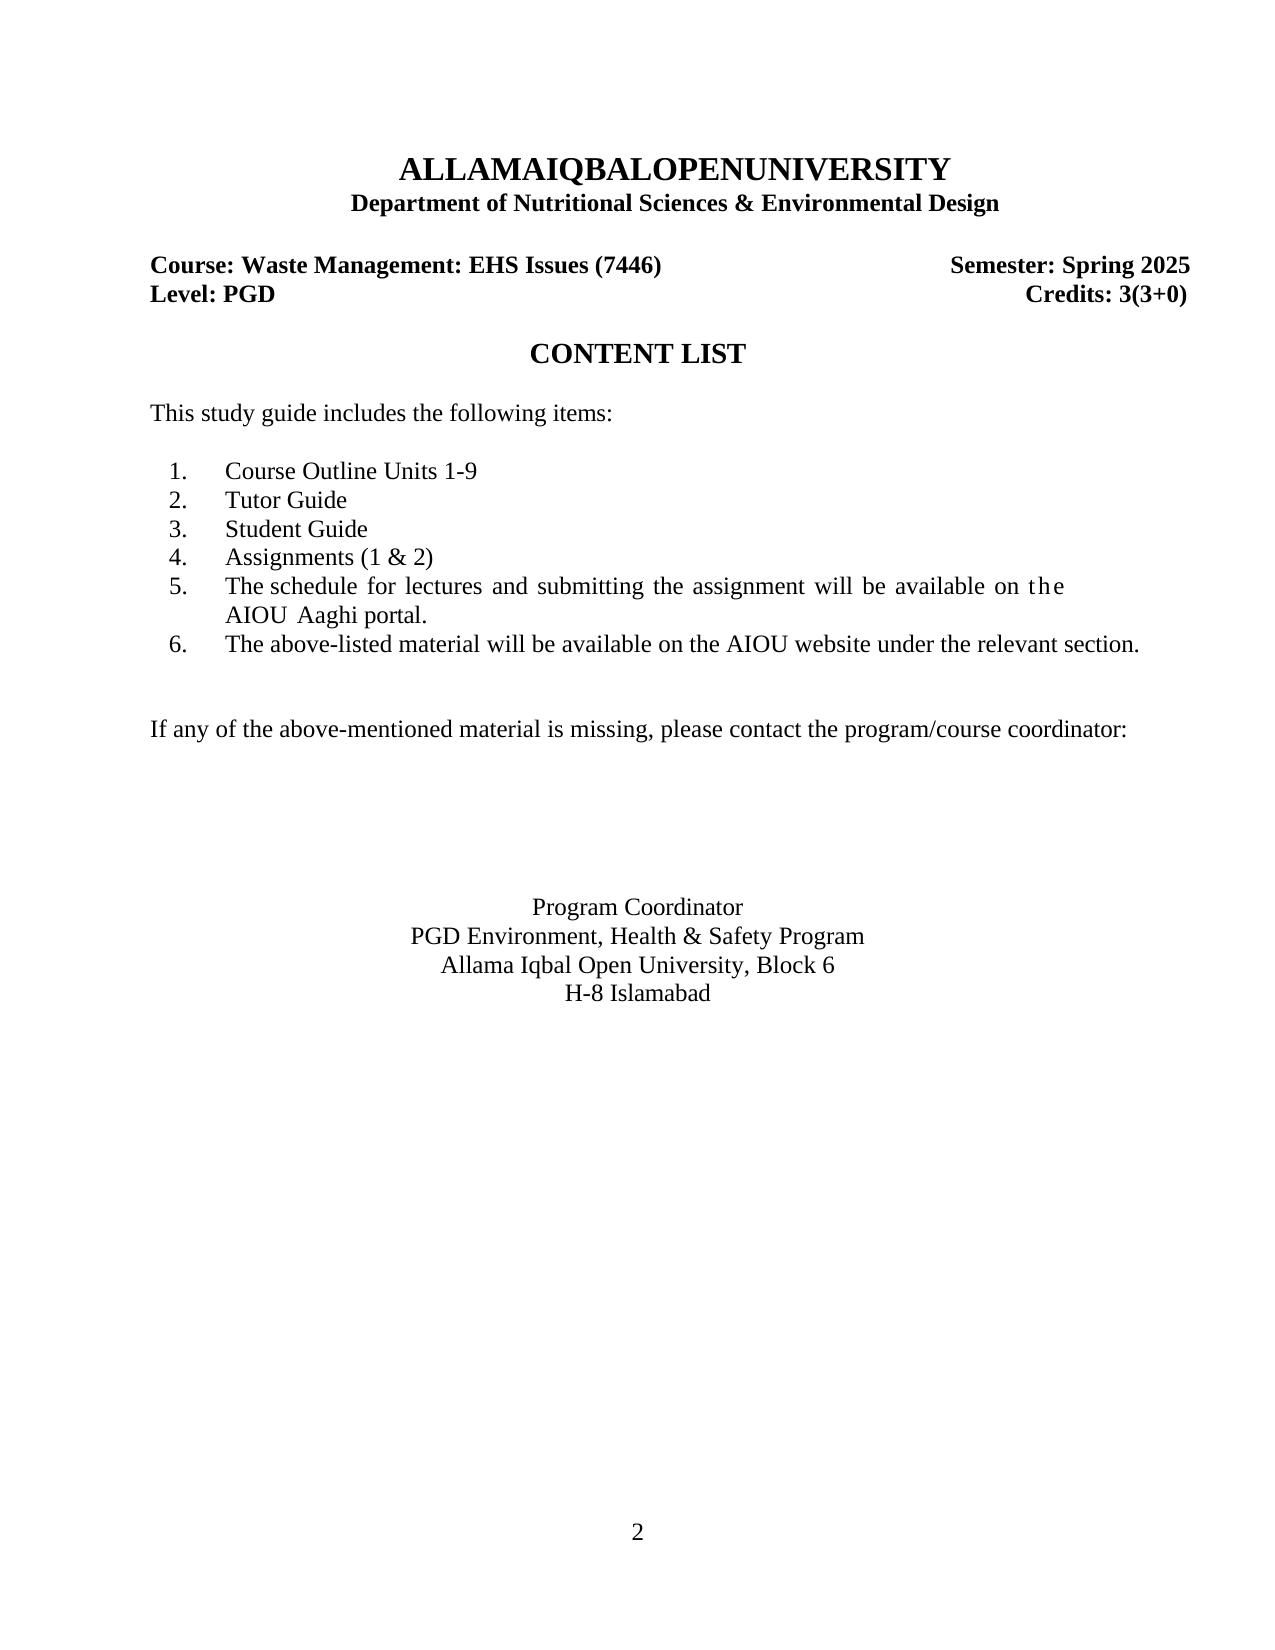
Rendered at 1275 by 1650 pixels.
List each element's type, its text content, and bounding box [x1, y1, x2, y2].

text ALLAMAIQBALOPENUNIVERSITY [150, 150, 1200, 188]
list Tutor Guide [169, 485, 1200, 513]
text PGD Environment, Health & Safety Program Allama Iqbal Open University, Block 6 [378, 921, 897, 978]
text Program Coordinator [150, 892, 1125, 921]
text This study guide includes the following items: [150, 398, 1200, 427]
text Course: Waste Management: EHS Issues (7446) Semester: Spring 2025 Level: PGD Credits: 3(3+0) [150, 250, 1200, 308]
subtitle CONTENT LIST [151, 337, 1125, 370]
list Course Outline Units 1-9 [169, 456, 1200, 485]
text Department of Nutritional Sciences & Environmental Design [150, 188, 1200, 217]
list Student Guide [169, 514, 1200, 542]
list The schedule for lectures and submitting the assignment will be available on the AIOU Aaghi portal. [169, 571, 1124, 629]
list Assignments (1 & 2) [169, 542, 1200, 571]
list The above-listed material will be available on the AIOU website under the relevant section. [169, 629, 1200, 657]
text If any of the above-mentioned material is missing, please contact the program/course coordinator: [150, 714, 1200, 743]
text H-8 Islamabad [150, 978, 1125, 1007]
